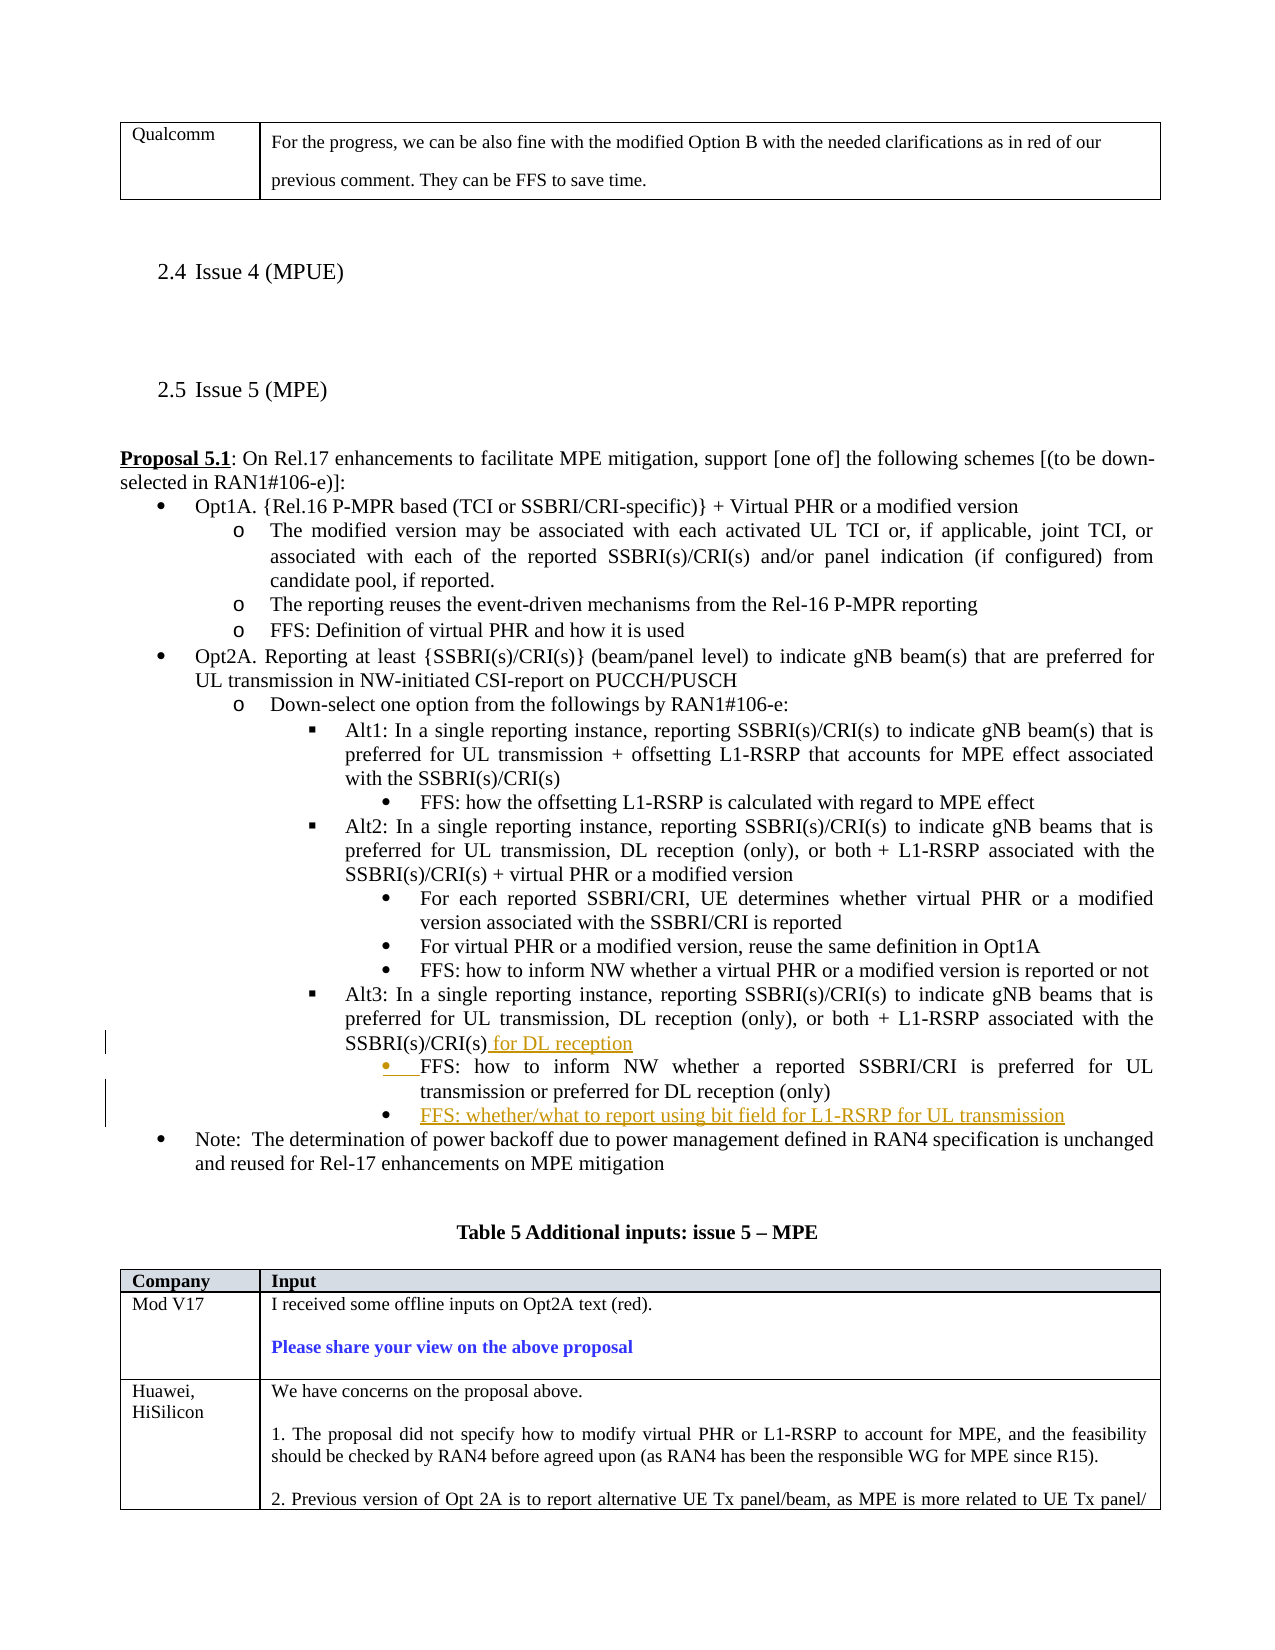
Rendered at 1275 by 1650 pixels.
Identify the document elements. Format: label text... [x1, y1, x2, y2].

list Opt2A. Reporting at least {SSBRI(s)/CRI(s)} (beam/panel level) to indicate gNB beam(s) that are preferred for UL transmission in NW-initiated CSI-report on PUCCH/PUSCH [157, 644, 1155, 692]
table_cell Huawei, HiSilicon [121, 1380, 259, 1509]
table_header Input [261, 1270, 1160, 1291]
list Note: The determination of power backoff due to power management defined in RAN4 specification is unchanged and reused for Rel-17 enhancements on MPE mitigation [157, 1127, 1155, 1175]
list The reporting reuses the event-driven mechanisms from the Rel-16 P-MPR reporting [232, 592, 1155, 618]
text Table 5 Additional inputs: issue 5 – MPE [120, 1213, 1155, 1251]
text Proposal 5.1: On Rel.17 enhancements to facilitate MPE mitigation, support [one of] the following schemes [(to be down-selected in RAN1#106-e)]: [120, 446, 1155, 494]
list Alt3: In a single reporting instance, reporting SSBRI(s)/CRI(s) to indicate gNB beams that is preferred for UL transmission, DL reception (only), or both + L1-RSRP associated with the SSBRI(s)/CRI(s) [307, 982, 1155, 1054]
list FFS: how to inform NW whether a virtual PHR or a modified version is reported or not [382, 958, 1155, 982]
list FFS: how the offsetting L1-RSRP is calculated with regard to MPE effect [382, 790, 1155, 814]
table_cell Qualcomm [121, 123, 259, 199]
subtitle Issue 5 (MPE) [157, 370, 1155, 408]
list Alt1: In a single reporting instance, reporting SSBRI(s)/CRI(s) to indicate gNB beam(s) that is preferred for UL transmission + offsetting L1-RSRP that accounts for MPE effect associated with the SSBRI(s)/CRI(s) [307, 718, 1155, 790]
list FFS: how to inform NW whether a reported SSBRI/CRI is preferred for UL transmission or preferred for DL reception (only) [382, 1054, 1155, 1103]
table_header Company [121, 1270, 259, 1291]
list For virtual PHR or a modified version, reuse the same definition in Opt1A [382, 934, 1155, 958]
subtitle Issue 4 (MPUE) [157, 252, 1155, 290]
list Down-select one option from the followings by RAN1#106-e: [232, 692, 1155, 718]
table_cell Mod V17 [121, 1293, 259, 1379]
table_cell For the progress, we can be also fine with the modified Option B with the needed clarifications as in red of our previous comment. They can be FFS to save time. [261, 123, 1160, 199]
list Opt1A. {Rel.16 P-MPR based (TCI or SSBRI/CRI-specific)} + Virtual PHR or a modified version [157, 494, 1155, 518]
list FFS: Definition of virtual PHR and how it is used [232, 618, 1155, 644]
table_cell I received some offline inputs on Opt2A text (red). Please share your view on the above proposal [261, 1293, 1160, 1379]
list For each reported SSBRI/CRI, UE determines whether virtual PHR or a modified version associated with the SSBRI/CRI is reported [382, 886, 1155, 934]
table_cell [261, 1380, 1160, 1509]
list Alt2: In a single reporting instance, reporting SSBRI(s)/CRI(s) to indicate gNB beams that is preferred for UL transmission, DL reception (only), or both + L1-RSRP associated with the SSBRI(s)/CRI(s) + virtual PHR or a modified version [307, 814, 1155, 886]
list The modified version may be associated with each activated UL TCI or, if applicable, joint TCI, or associated with each of the reported SSBRI(s)/CRI(s) and/or panel indication (if configured) from candidate pool, if reported. [232, 518, 1155, 592]
